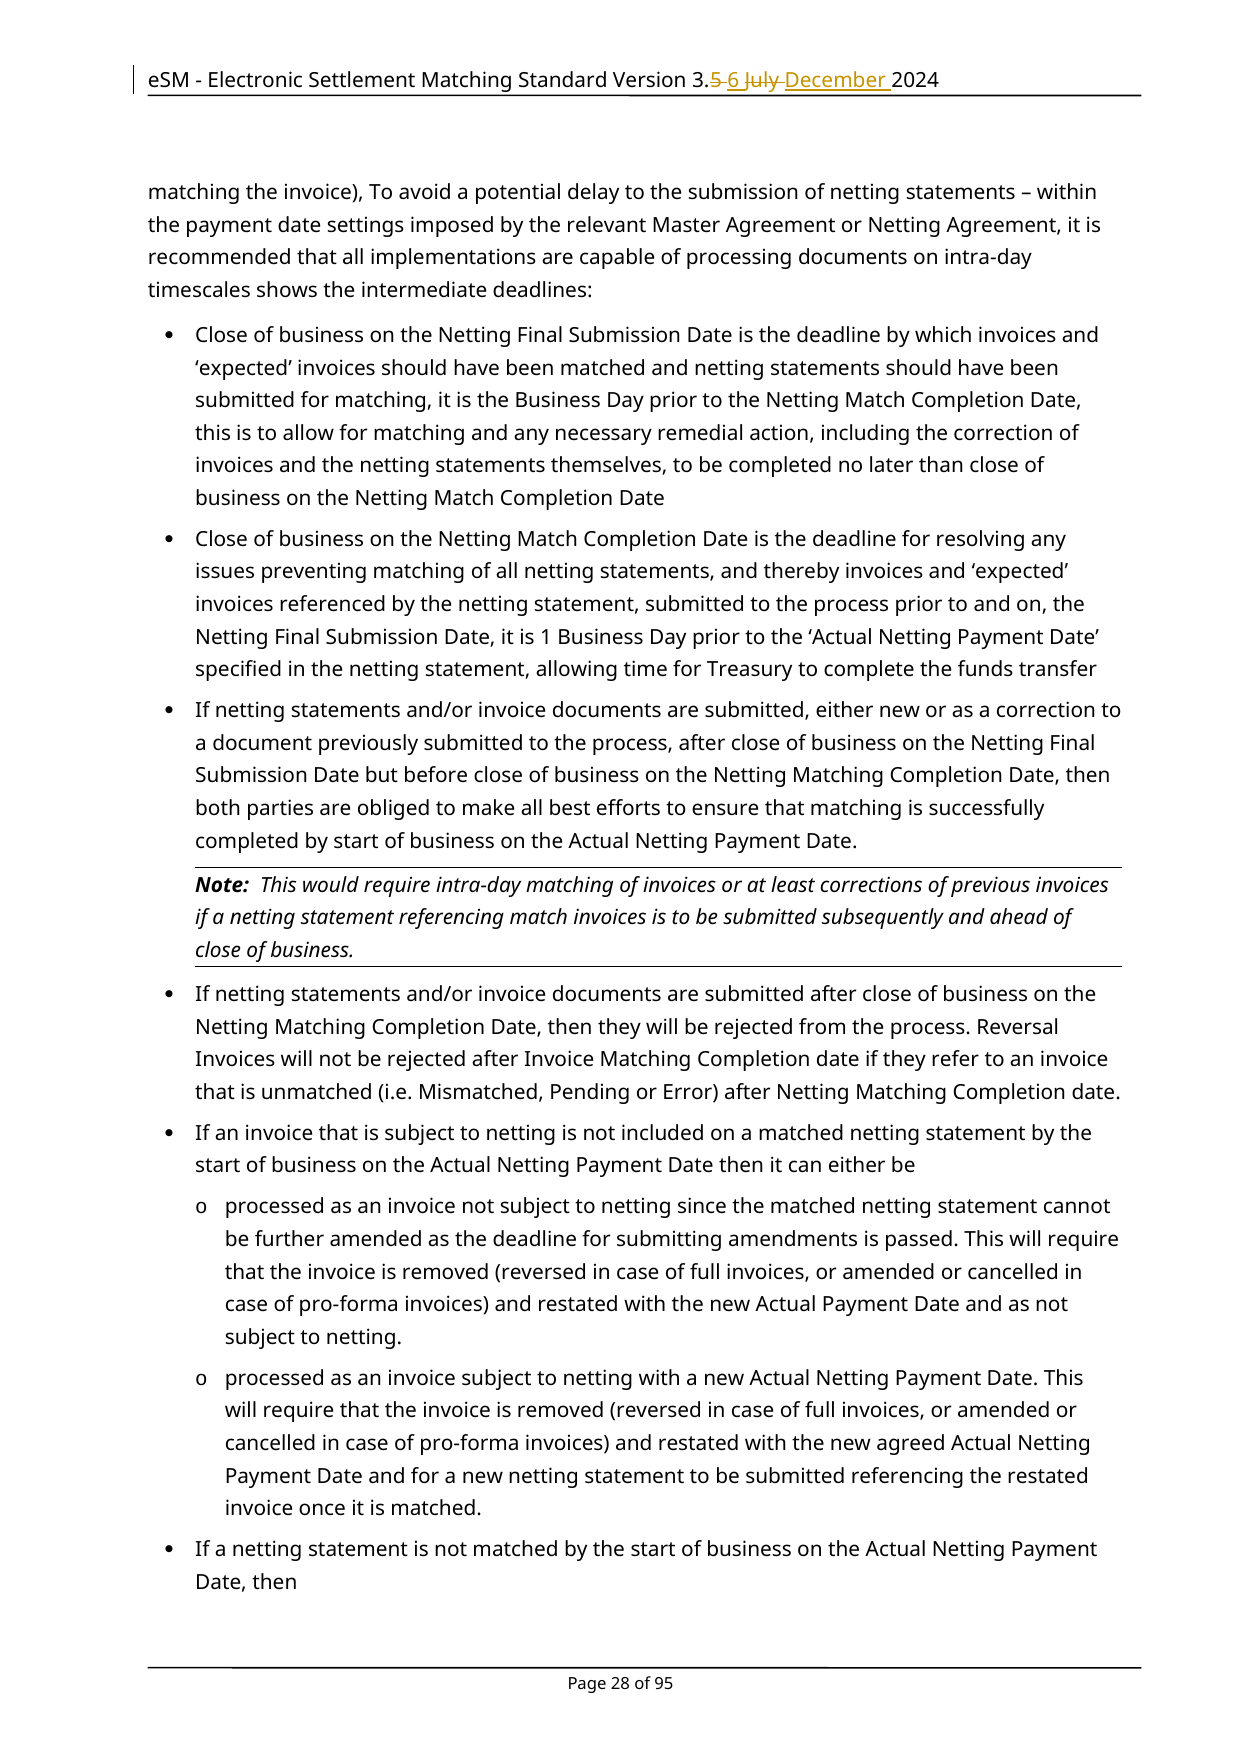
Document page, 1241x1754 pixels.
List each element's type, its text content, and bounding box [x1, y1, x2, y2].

list If a netting statement is not matched by the start of business on the Actual Netting Payment Date, then [165, 1534, 1122, 1595]
list processed as an invoice not subject to netting since the matched netting statement cannot be further amended as the deadline for submitting amendments is passed. This will require that the invoice is removed (reversed in case of full invoices, or amended or cancelled in case of pro-forma invoices) and restated with the new Actual Payment Date and as not subject to netting. [195, 1191, 1122, 1350]
list If an invoice that is subject to netting is not included on a matched netting statement by the start of business on the Actual Netting Payment Date then it can either be [165, 1118, 1122, 1179]
list Close of business on the Netting Final Submission Date is the deadline by which invoices and ‘expected’ invoices should have been matched and netting statements should have been submitted for matching, it is the Business Day prior to the Netting Match Completion Date, this is to allow for matching and any necessary remedial action, including the correction of invoices and the netting statements themselves, to be completed no later than close of business on the Netting Match Completion Date [165, 320, 1122, 512]
list If netting statements and/or invoice documents are submitted, either new or as a correction to a document previously submitted to the process, after close of business on the Netting Final Submission Date but before close of business on the Netting Matching Completion Date, then both parties are obliged to make all best efforts to ensure that matching is successfully completed by start of business on the Actual Netting Payment Date. [165, 695, 1122, 854]
list processed as an invoice subject to netting with a new Actual Netting Payment Date. This will require that the invoice is removed (reversed in case of full invoices, or amended or cancelled in case of pro-forma invoices) and restated with the new agreed Actual Netting Payment Date and for a new netting statement to be submitted referencing the restated invoice once it is matched. [195, 1363, 1122, 1522]
text Note: This would require intra-day matching of invoices or at least corrections of previous invoices if a netting statement referencing match invoices is to be submitted subsequently and ahead of close of business. [195, 868, 1122, 966]
list Close of business on the Netting Match Completion Date is the deadline for resolving any issues preventing matching of all netting statements, and thereby invoices and ‘expected’ invoices referenced by the netting statement, submitted to the process prior to and on, the Netting Final Submission Date, it is 1 Business Day prior to the ‘Actual Netting Payment Date’ specified in the netting statement, allowing time for Treasury to complete the funds transfer [165, 524, 1122, 683]
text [148, 177, 1122, 303]
list If netting statements and/or invoice documents are submitted after close of business on the Netting Matching Completion Date, then they will be rejected from the process. Reversal Invoices will not be rejected after Invoice Matching Completion date if they refer to an invoice that is unmatched (i.e. Mismatched, Pending or Error) after Netting Matching Completion date. [165, 979, 1122, 1105]
